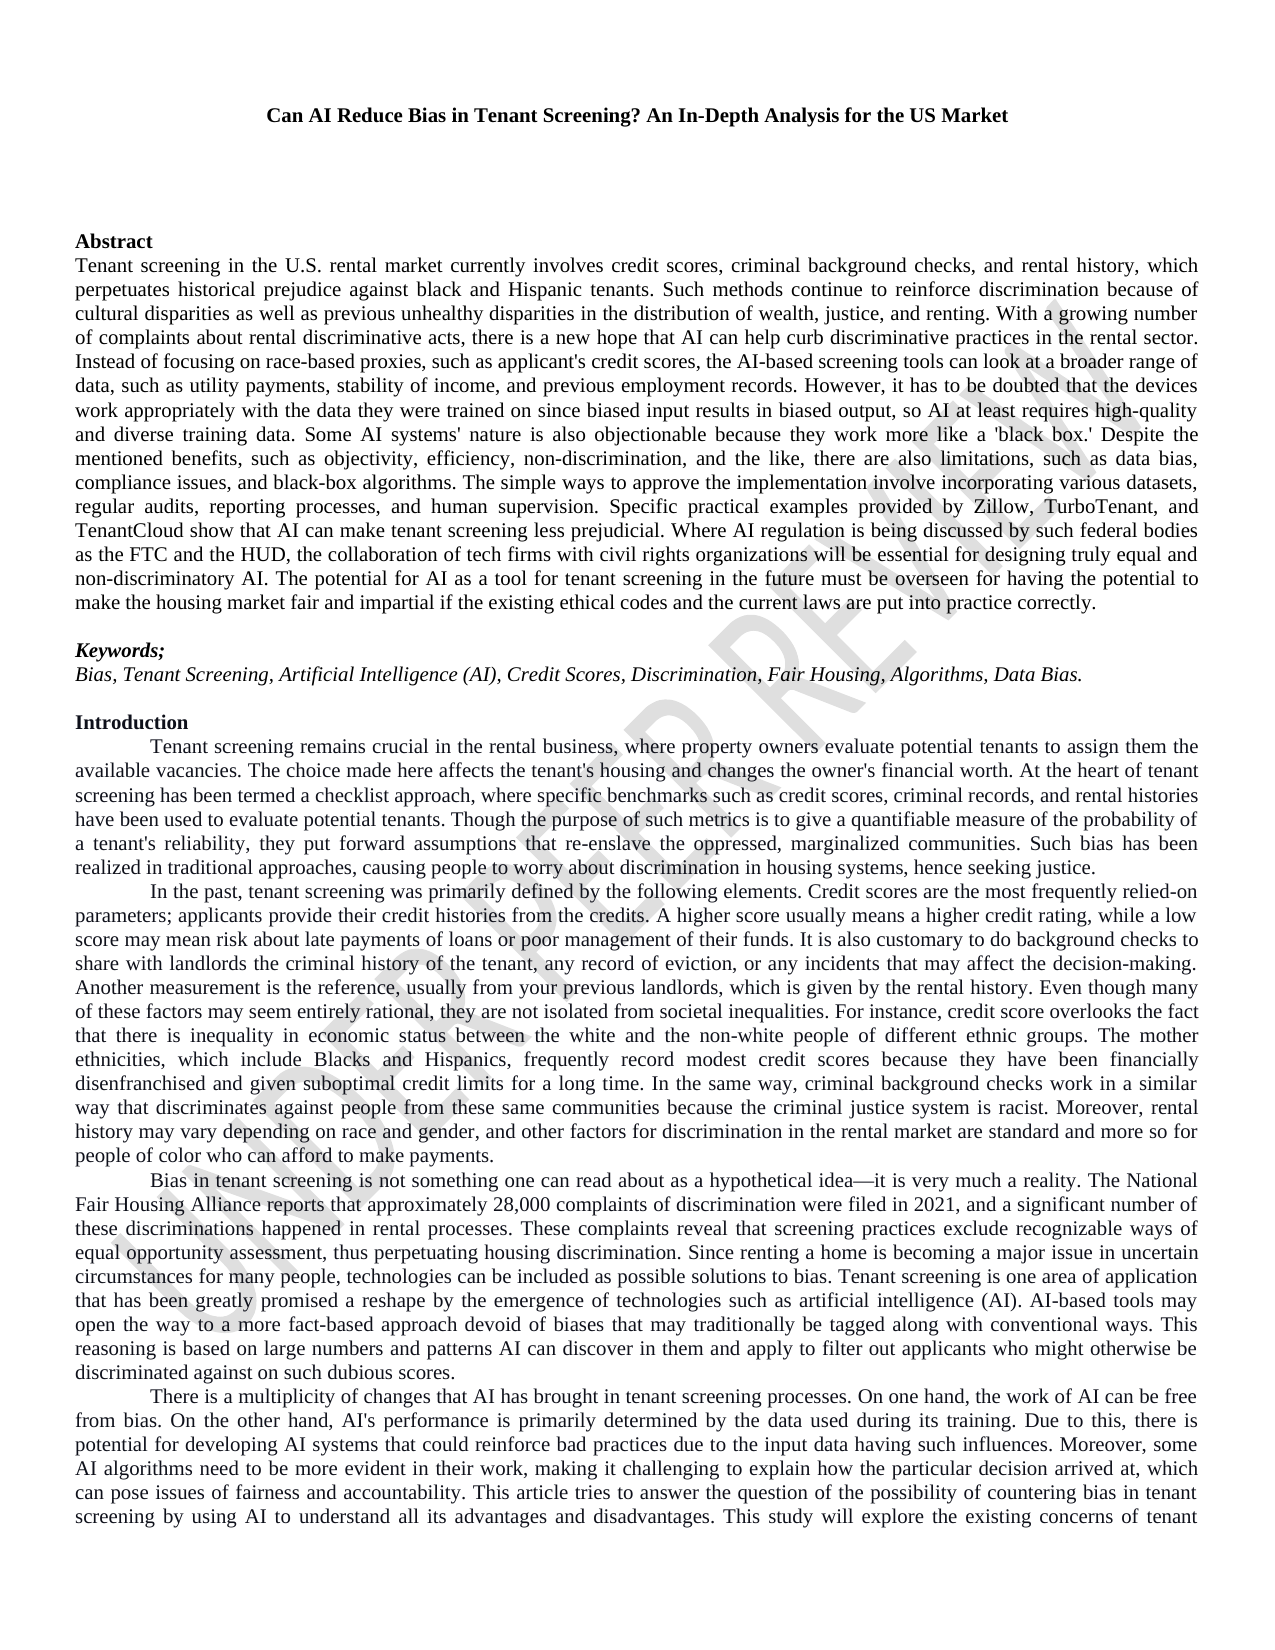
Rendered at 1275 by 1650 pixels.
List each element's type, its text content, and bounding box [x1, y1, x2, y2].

text Abstract [75, 229, 1200, 253]
text Bias, Tenant Screening, Artificial Intelligence (AI), Credit Scores, Discrimination, Fair Housing, Algorithms, Data Bias. [75, 662, 1200, 686]
text Keywords; [75, 638, 1200, 662]
text Tenant screening remains crucial in the rental business, where property owners evaluate potential tenants to assign them the available vacancies. The choice made here affects the tenant's housing and changes the owner's financial worth. At the heart of tenant screening has been termed a checklist approach, where specific benchmarks such as credit scores, criminal records, and rental histories have been used to evaluate potential tenants. Though the purpose of such metrics is to give a quantifiable measure of the probability of a tenant's reliability, they put forward assumptions that re-enslave the oppressed, marginalized communities. Such bias has been realized in traditional approaches, causing people to worry about discrimination in housing systems, hence seeking justice. [75, 734, 1200, 879]
text In the past, tenant screening was primarily defined by the following elements. Credit scores are the most frequently relied-on parameters; applicants provide their credit histories from the credits. A higher score usually means a higher credit rating, while a low score may mean risk about late payments of loans or poor management of their funds. It is also customary to do background checks to share with landlords the criminal history of the tenant, any record of eviction, or any incidents that may affect the decision-making. Another measurement is the reference, usually from your previous landlords, which is given by the rental history. Even though many of these factors may seem entirely rational, they are not isolated from societal inequalities. For instance, credit score overlooks the fact that there is inequality in economic status between the white and the non-white people of different ethnic groups. The mother ethnicities, which include Blacks and Hispanics, frequently record modest credit scores because they have been financially disenfranchised and given suboptimal credit limits for a long time. In the same way, criminal background checks work in a similar way that discriminates against people from these same communities because the criminal justice system is racist. Moreover, rental history may vary depending on race and gender, and other factors for discrimination in the rental market are standard and more so for people of color who can afford to make payments. [75, 879, 1200, 1167]
text Tenant screening in the U.S. rental market currently involves credit scores, criminal background checks, and rental history, which perpetuates historical prejudice against black and Hispanic tenants. Such methods continue to reinforce discrimination because of cultural disparities as well as previous unhealthy disparities in the distribution of wealth, justice, and renting. With a growing number of complaints about rental discriminative acts, there is a new hope that AI can help curb discriminative practices in the rental sector. Instead of focusing on race-based proxies, such as applicant's credit scores, the AI-based screening tools can look at a broader range of data, such as utility payments, stability of income, and previous employment records. However, it has to be doubted that the devices work appropriately with the data they were trained on since biased input results in biased output, so AI at least requires high-quality and diverse training data. Some AI systems' nature is also objectionable because they work more like a 'black box.' Despite the mentioned benefits, such as objectivity, efficiency, non-discrimination, and the like, there are also limitations, such as data bias, compliance issues, and black-box algorithms. The simple ways to approve the implementation involve incorporating various datasets, regular audits, reporting processes, and human supervision. Specific practical examples provided by Zillow, TurboTenant, and TenantCloud show that AI can make tenant screening less prejudicial. Where AI regulation is being discussed by such federal bodies as the FTC and the HUD, the collaboration of tech firms with civil rights organizations will be essential for designing truly equal and non-discriminatory AI. The potential for AI as a tool for tenant screening in the future must be overseen for having the potential to make the housing market fair and impartial if the existing ethical codes and the current laws are put into practice correctly. [75, 253, 1200, 614]
text Introduction [75, 710, 1200, 734]
text Can AI Reduce Bias in Tenant Screening? An In-Depth Analysis for the US Market [75, 103, 1200, 127]
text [75, 1384, 1200, 1528]
text Bias in tenant screening is not something one can read about as a hypothetical idea—it is very much a reality. The National Fair Housing Alliance reports that approximately 28,000 complaints of discrimination were filed in 2021, and a significant number of these discriminations happened in rental processes. These complaints reveal that screening practices exclude recognizable ways of equal opportunity assessment, thus perpetuating housing discrimination. Since renting a home is becoming a major issue in uncertain circumstances for many people, technologies can be included as possible solutions to bias. Tenant screening is one area of application that has been greatly promised a reshape by the emergence of technologies such as artificial intelligence (AI). AI-based tools may open the way to a more fact-based approach devoid of biases that may traditionally be tagged along with conventional ways. This reasoning is based on large numbers and patterns AI can discover in them and apply to filter out applicants who might otherwise be discriminated against on such dubious scores. [75, 1167, 1200, 1384]
